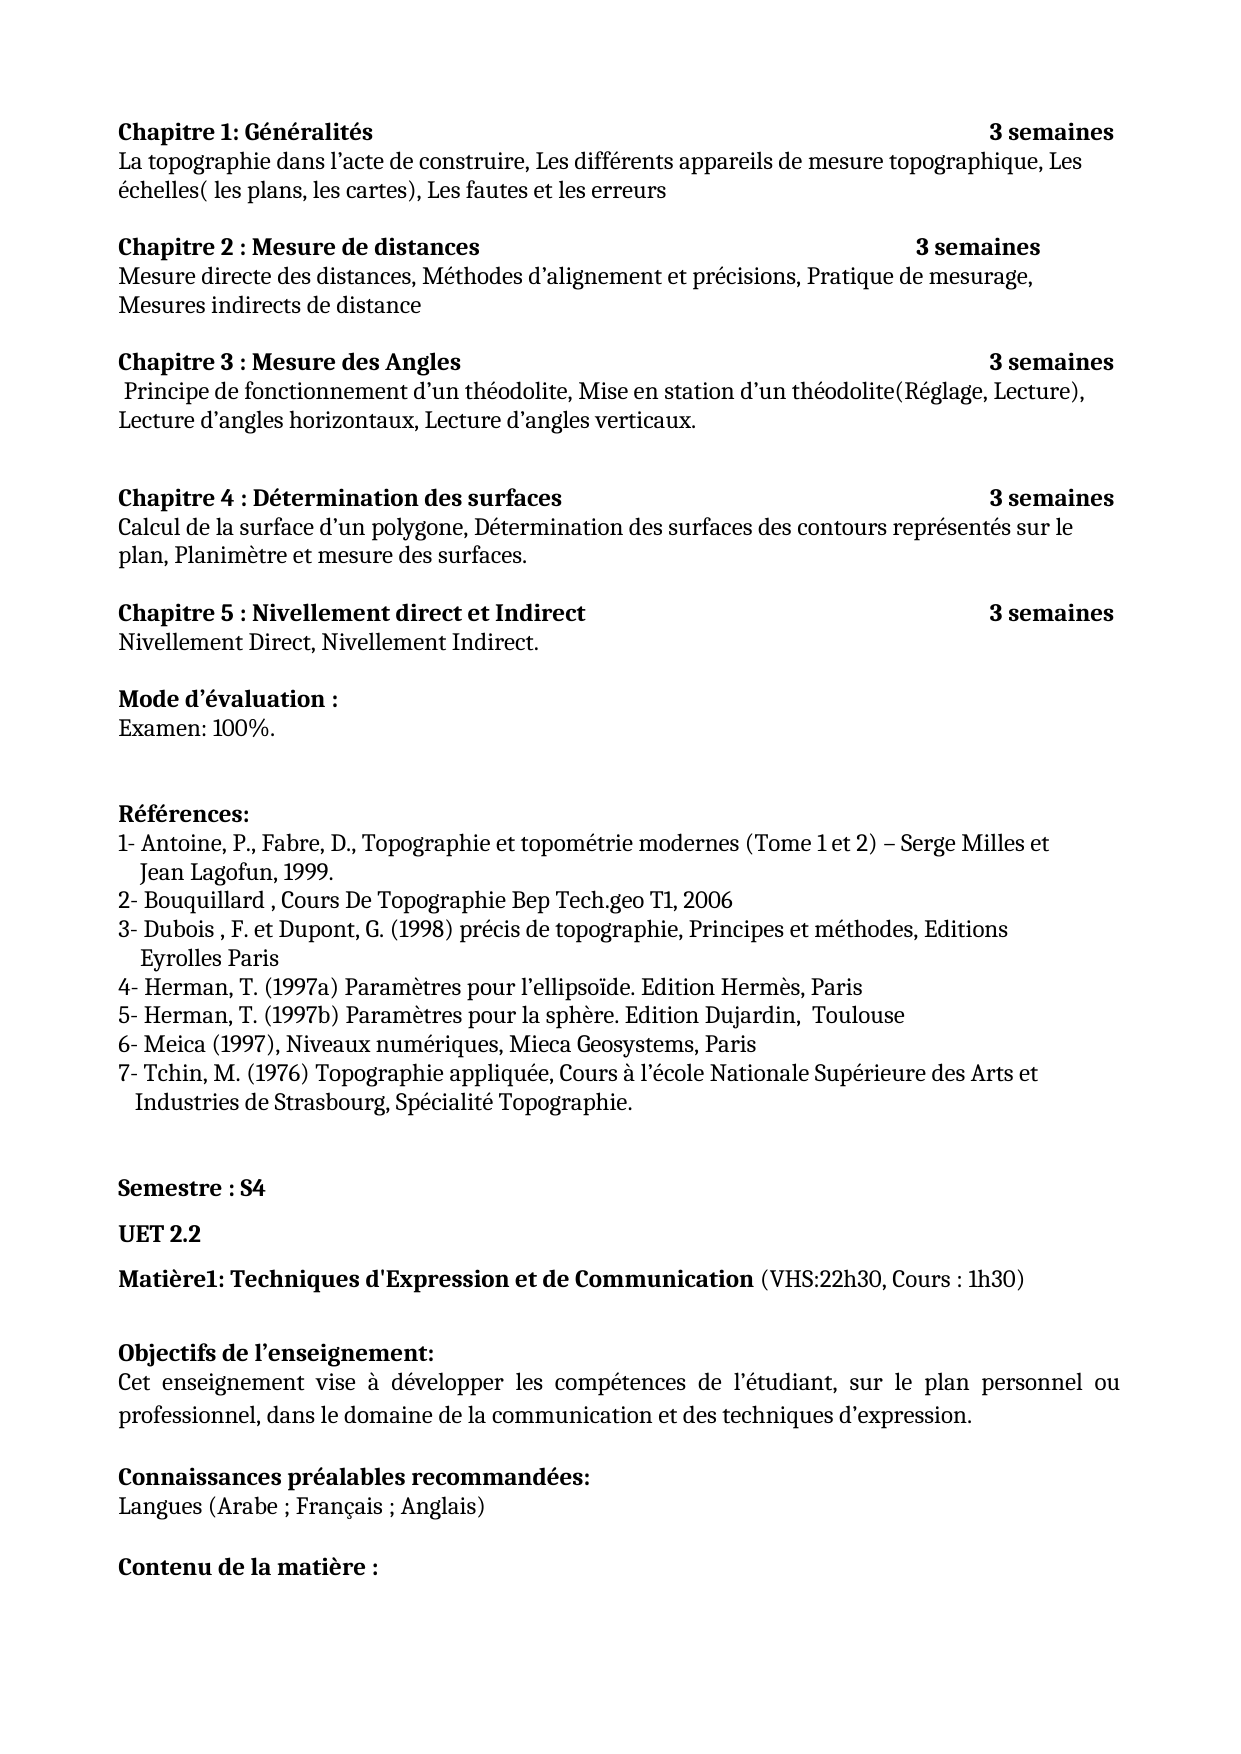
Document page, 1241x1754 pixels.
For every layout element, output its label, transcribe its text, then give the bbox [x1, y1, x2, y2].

text 7- Tchin, M. (1976) Topographie appliquée, Cours à l’école Nationale Supérieure des Arts et [118, 1059, 1122, 1088]
text Mode d’évaluation : [118, 685, 1122, 714]
text Contenu de la matière : [118, 1553, 1122, 1582]
text Jean Lagofun, 1999. [118, 858, 1122, 886]
text Industries de Strasbourg, Spécialité Topographie. [118, 1088, 1122, 1116]
text 6- Meica (1997), Niveaux numériques, Mieca Geosystems, Paris [118, 1030, 1122, 1059]
text 3- Dubois , F. et Dupont, G. (1998) précis de topographie, Principes et méthodes, Editions [118, 915, 1122, 944]
text Semestre : S4 [118, 1174, 1122, 1203]
text Connaissances préalables recommandées: [118, 1463, 1122, 1492]
text 2- Bouquillard , Cours De Topographie Bep Tech.geo T1, 2006 [118, 886, 1122, 915]
text Cet enseignement vise à développer les compétences de l’étudiant, sur le plan personnel ou professionnel, dans le domaine de la communication et des techniques d’expression. [118, 1368, 1122, 1430]
text 1- Antoine, P., Fabre, D., Topographie et topométrie modernes (Tome 1 et 2) – Serge Milles et [118, 829, 1122, 858]
text Chapitre 3 : Mesure des Angles 3 semaines [118, 348, 1122, 377]
text Principe de fonctionnement d’un théodolite, Mise en station d’un théodolite(Réglage, Lecture), Lecture d’angles horizontaux, Lecture d’angles verticaux. [118, 377, 1122, 434]
text UET 2.2 [118, 1219, 1122, 1248]
text Examen: 100%. [118, 714, 1122, 743]
text Chapitre 1: Généralités 3 semaines [118, 118, 1122, 147]
text Chapitre 4 : Détermination des surfaces 3 semaines [118, 484, 1122, 513]
text Calcul de la surface d’un polygone, Détermination des surfaces des contours représentés sur le plan, Planimètre et mesure des surfaces. [118, 513, 1122, 570]
text Chapitre 5 : Nivellement direct et Indirect 3 semaines [118, 599, 1122, 628]
text Matière1: Techniques d'Expression et de Communication (VHS:22h30, Cours : 1h30) [118, 1265, 1122, 1294]
text Objectifs de l’enseignement: [118, 1339, 1122, 1368]
text Références: [118, 800, 1122, 829]
text Chapitre 2 : Mesure de distances 3 semaines [118, 233, 1122, 262]
text Langues (Arabe ; Français ; Anglais) [118, 1492, 1122, 1520]
text Mesure directe des distances, Méthodes d’alignement et précisions, Pratique de mesurage, Mesures indirects de distance [118, 262, 1122, 319]
text 4- Herman, T. (1997a) Paramètres pour l’ellipsoïde. Edition Hermès, Paris [118, 973, 1122, 1001]
text Nivellement Direct, Nivellement Indirect. [118, 628, 1122, 656]
text La topographie dans l’acte de construire, Les différents appareils de mesure topographique, Les échelles( les plans, les cartes), Les fautes et les erreurs [118, 147, 1122, 204]
text 5- Herman, T. (1997b) Paramètres pour la sphère. Edition Dujardin, Toulouse [118, 1001, 1122, 1030]
text Eyrolles Paris [118, 944, 1122, 973]
